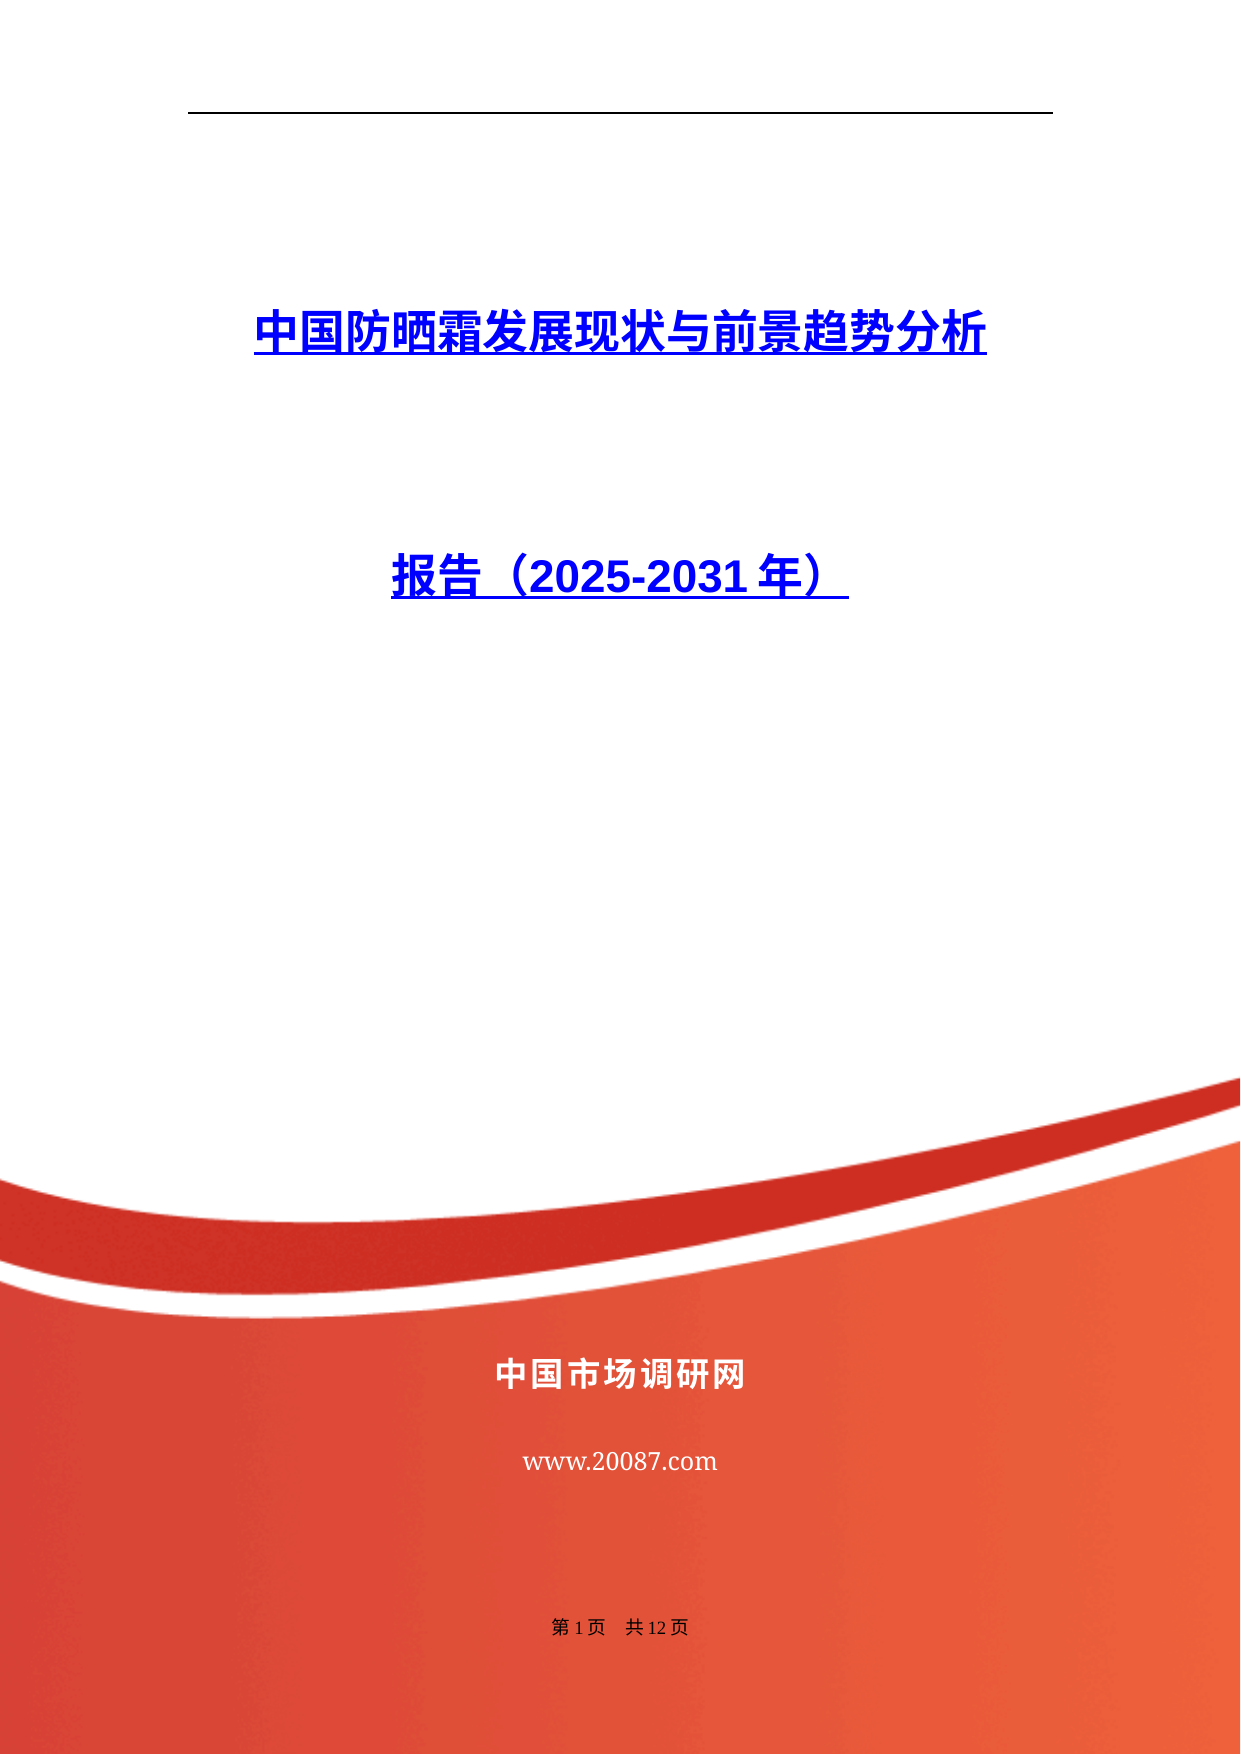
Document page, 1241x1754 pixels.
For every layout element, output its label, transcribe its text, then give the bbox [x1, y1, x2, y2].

text www.20087.com [187, 1428, 1053, 1493]
subtitle 中国市场调研网 [187, 1339, 1053, 1404]
table_header 中国防晒霜发展现状与前景趋势分析报告（2025-2031年） [188, 207, 1053, 773]
picture [0, 1006, 1241, 1754]
